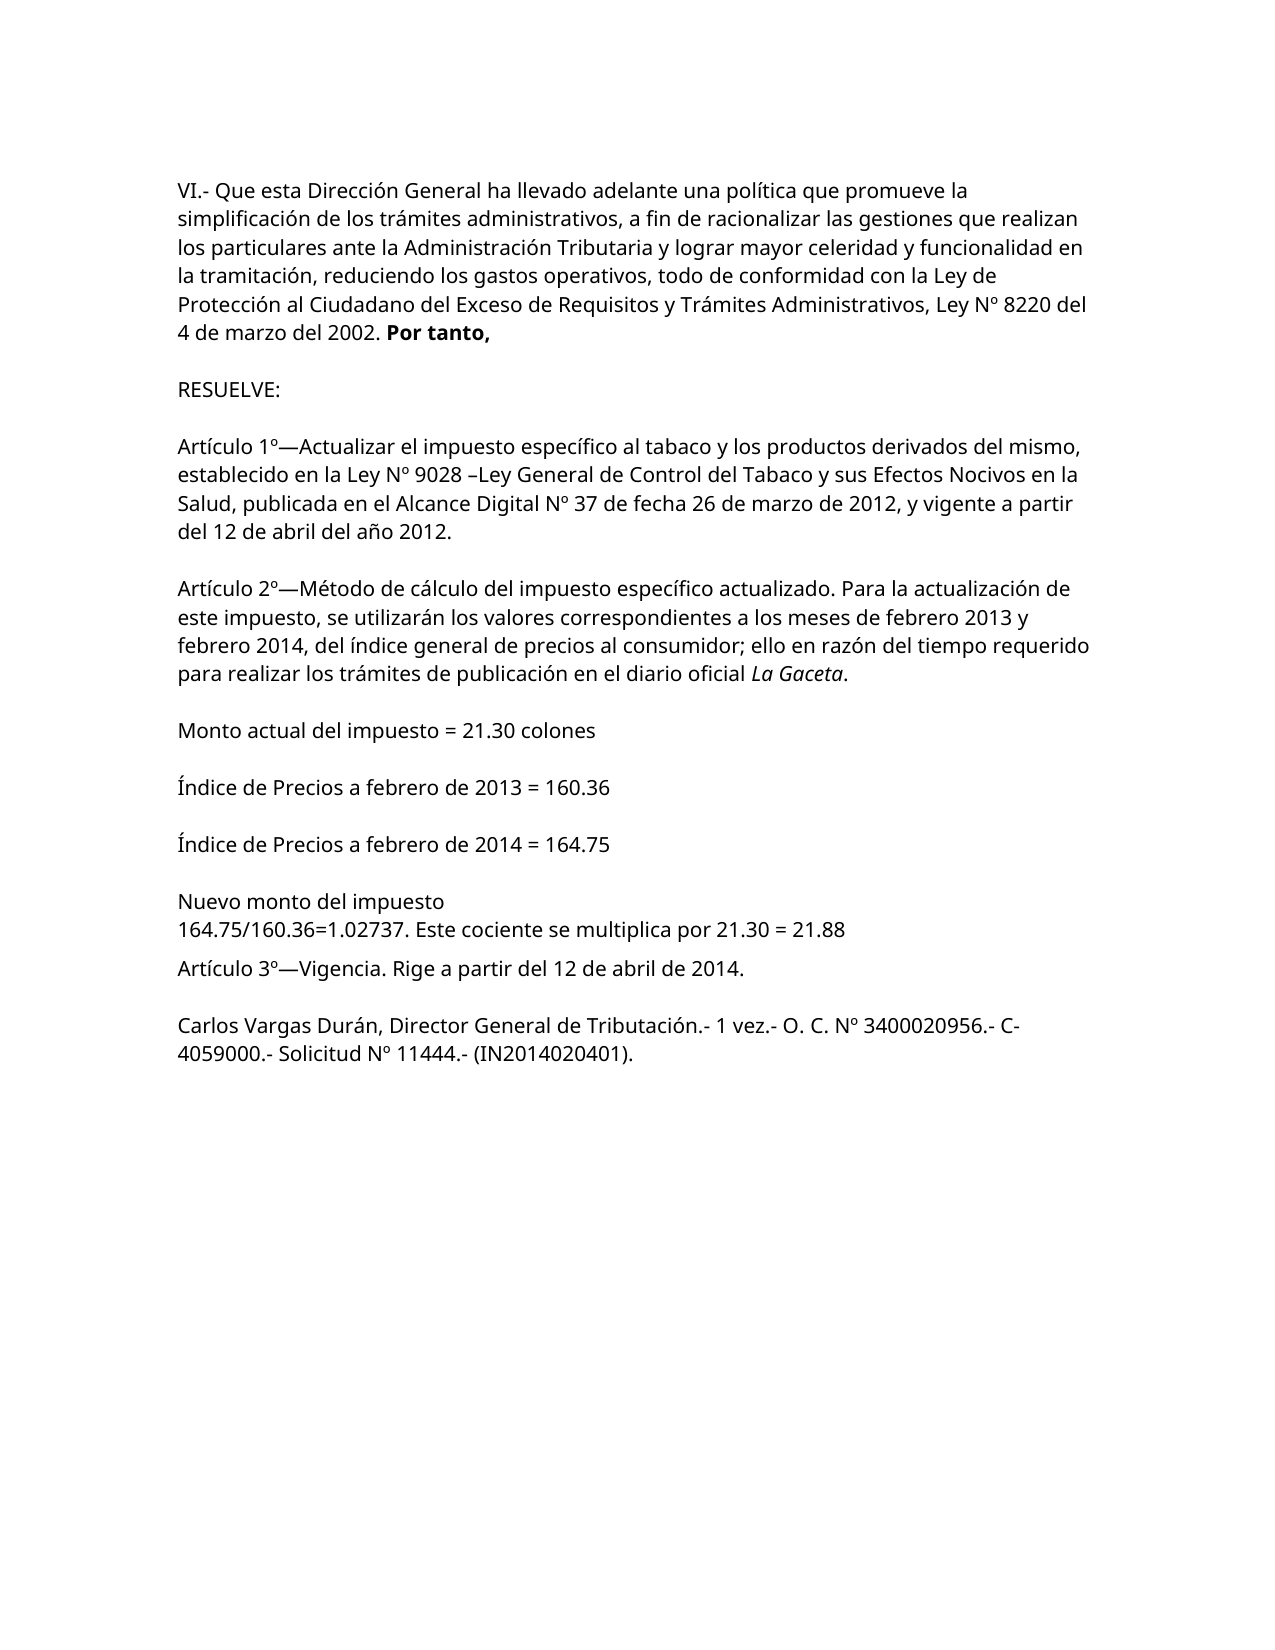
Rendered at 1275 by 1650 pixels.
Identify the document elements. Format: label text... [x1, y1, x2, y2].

text Carlos Vargas Durán, Director General de Tributación.- 1 vez.- O. C. Nº 3400020956.- C-4059000.- Solicitud Nº 11444.- (IN2014020401). [177, 1011, 1098, 1068]
text Índice de Precios a febrero de 2014 = 164.75 [177, 830, 1098, 858]
text 164.75/160.36=1.02737. Este cociente se multiplica por 21.30 = 21.88 [177, 915, 1098, 944]
text Índice de Precios a febrero de 2013 = 160.36 [177, 773, 1098, 802]
text Artículo 2º—Método de cálculo del impuesto específico actualizado. Para la actualización de este impuesto, se utilizarán los valores correspondientes a los meses de febrero 2013 y febrero 2014, del índice general de precios al consumidor; ello en razón del tiempo requerido para realizar los trámites de publicación en el diario oficial La Gaceta. [177, 574, 1098, 688]
text Monto actual del impuesto = 21.30 colones [177, 716, 1098, 745]
text Nuevo monto del impuesto [177, 887, 1098, 915]
text Artículo 3º—Vigencia. Rige a partir del 12 de abril de 2014. [177, 954, 1098, 983]
text RESUELVE: [177, 375, 1098, 403]
text VI.- Que esta Dirección General ha llevado adelante una política que promueve la simplificación de los trámites administrativos, a fin de racionalizar las gestiones que realizan los particulares ante la Administración Tributaria y lograr mayor celeridad y funcionalidad en la tramitación, reduciendo los gastos operativos, todo de conformidad con la Ley de Protección al Ciudadano del Exceso de Requisitos y Trámites Administrativos, Ley Nº 8220 del 4 de marzo del 2002. Por tanto, [177, 176, 1098, 347]
text Artículo 1º—Actualizar el impuesto específico al tabaco y los productos derivados del mismo, establecido en la Ley Nº 9028 –Ley General de Control del Tabaco y sus Efectos Nocivos en la Salud, publicada en el Alcance Digital Nº 37 de fecha 26 de marzo de 2012, y vigente a partir del 12 de abril del año 2012. [177, 432, 1098, 546]
